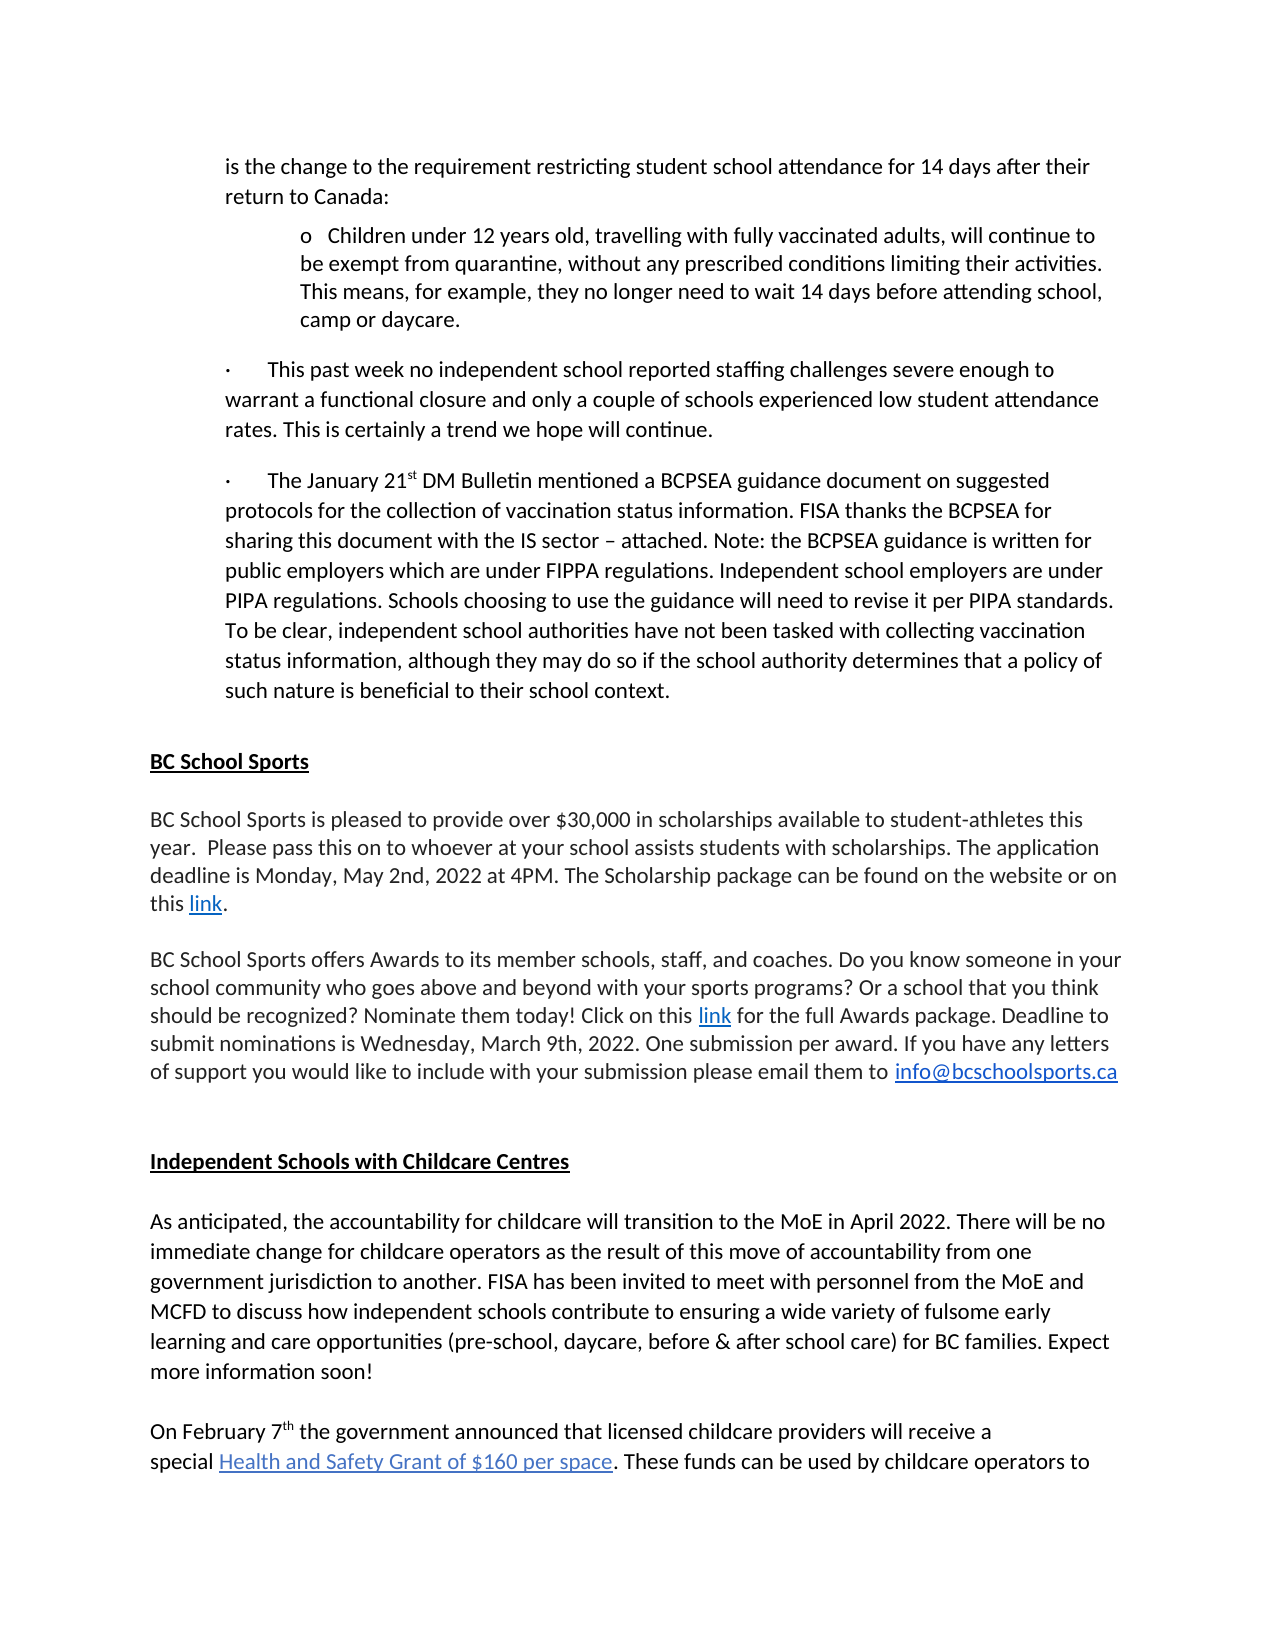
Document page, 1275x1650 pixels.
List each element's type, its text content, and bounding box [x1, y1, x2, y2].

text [225, 150, 1125, 210]
text o Children under 12 years old, travelling with fully vaccinated adults, will continue to be exempt from quarantine, without any prescribed conditions limiting their activities. This means, for example, they no longer need to wait 14 days before attending school, camp or daycare. [300, 221, 1125, 333]
text BC School Sports [150, 745, 1125, 775]
text Independent Schools with Childcare Centres [150, 1145, 1125, 1175]
text As anticipated, the accountability for childcare will transition to the MoE in April 2022. There will be no immediate change for childcare operators as the result of this move of accountability from one government jurisdiction to another. FISA has been invited to meet with personnel from the MoE and MCFD to discuss how independent schools contribute to ensuring a wide variety of fulsome early learning and care opportunities (pre-school, daycare, before & after school care) for BC families. Expect more information soon! [150, 1205, 1125, 1385]
text · The January 21st DM Bulletin mentioned a BCPSEA guidance document on suggested protocols for the collection of vaccination status information. FISA thanks the BCPSEA for sharing this document with the IS sector – attached. Note: the BCPSEA guidance is written for public employers which are under FIPPA regulations. Independent school employers are under PIPA regulations. Schools choosing to use the guidance will need to revise it per PIPA standards. To be clear, independent school authorities have not been tasked with collecting vaccination status information, although they may do so if the school authority determines that a policy of such nature is beneficial to their school context. [225, 464, 1125, 704]
text BC School Sports offers Awards to its member schools, staff, and coaches. Do you know someone in your school community who goes above and beyond with your sports programs? Or a school that you think should be recognized? Nominate them today! Click on this link for the full Awards package. Deadline to submit nominations is Wednesday, March 9th, 2022. One submission per award. If you have any letters of support you would like to include with your submission please email them to info@bcschoolsports.ca [150, 945, 1125, 1085]
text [150, 1415, 1125, 1475]
text BC School Sports is pleased to provide over $30,000 in scholarships available to student-athletes this year. Please pass this on to whoever at your school assists students with scholarships. The application deadline is Monday, May 2nd, 2022 at 4PM. The Scholarship package can be found on the website or on this link. [150, 805, 1125, 917]
text · This past week no independent school reported staffing challenges severe enough to warrant a functional closure and only a couple of schools experienced low student attendance rates. This is certainly a trend we hope will continue. [225, 353, 1125, 443]
